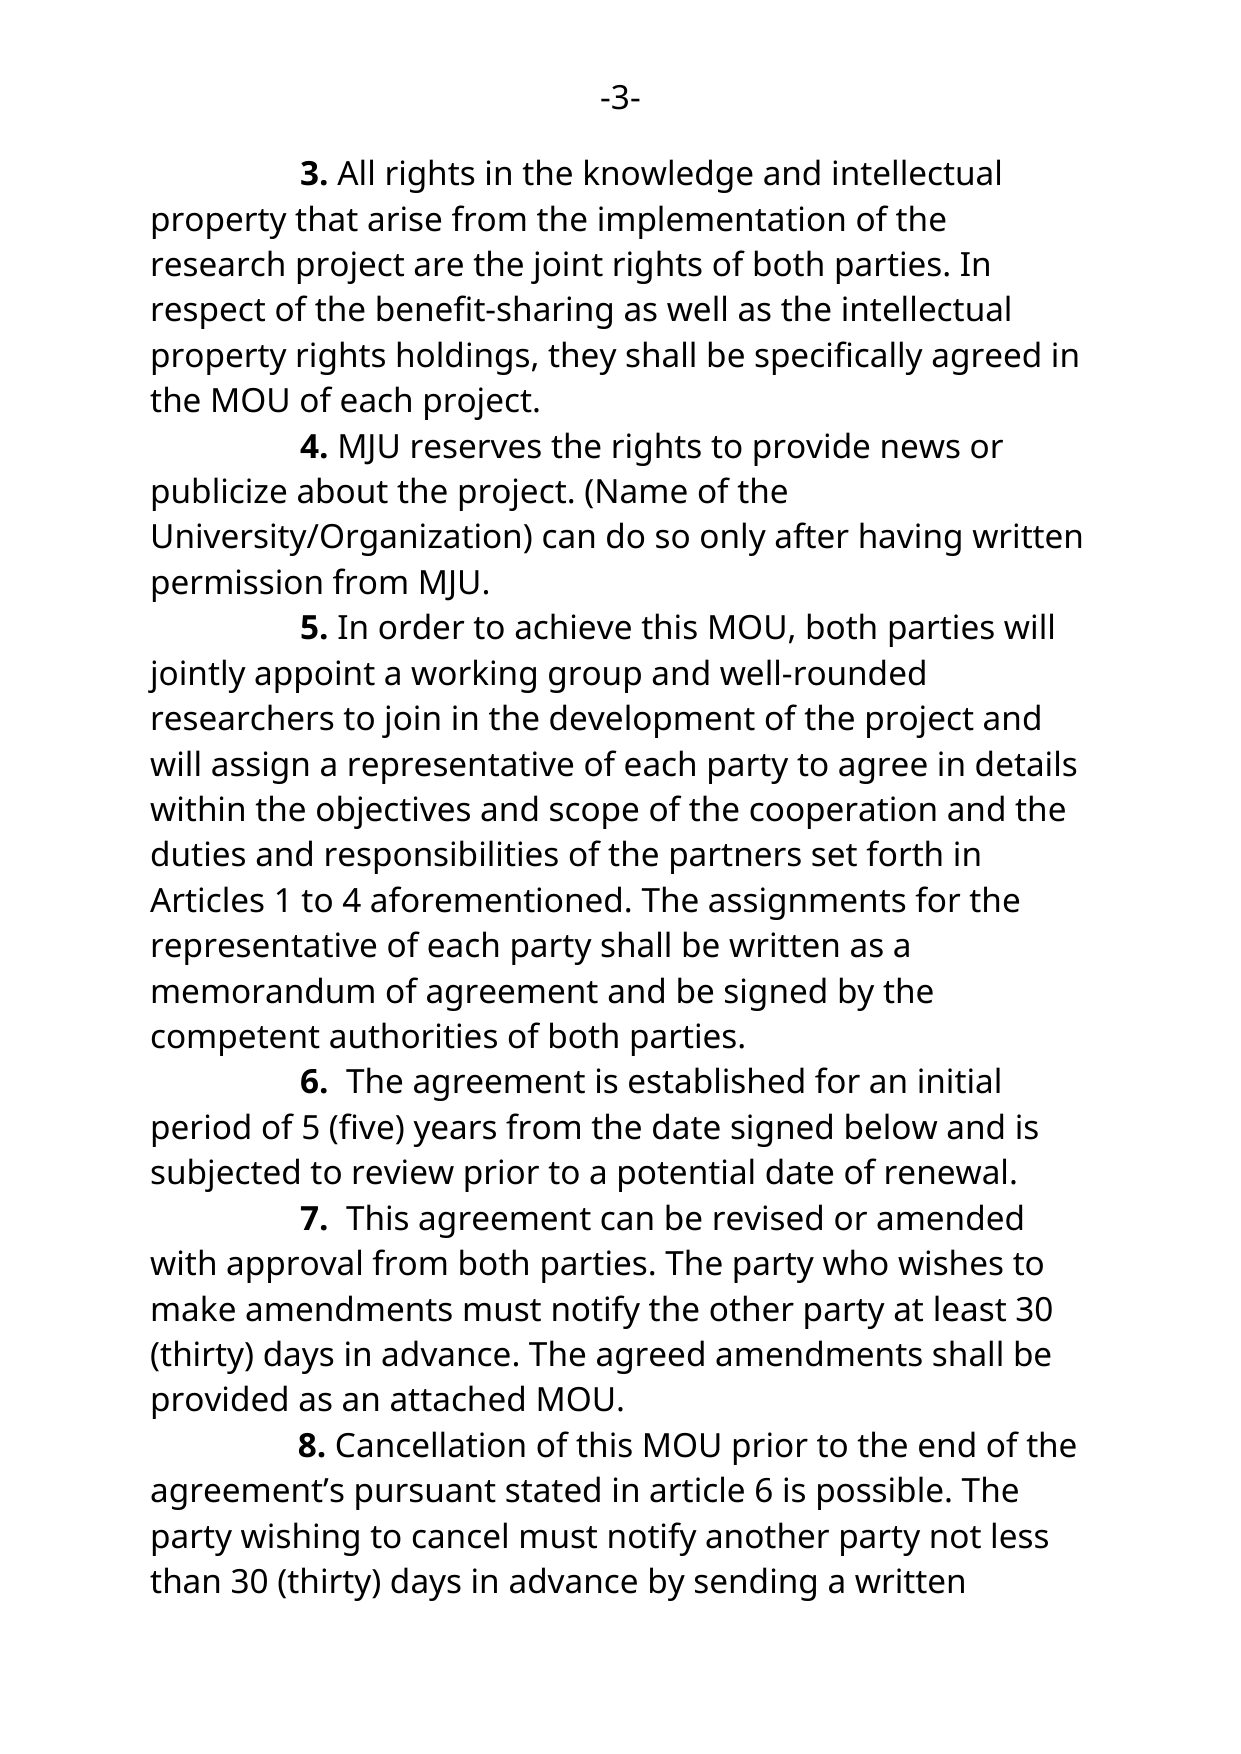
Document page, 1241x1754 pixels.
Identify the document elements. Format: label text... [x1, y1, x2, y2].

list 5. In order to achieve this MOU, both parties will jointly appoint a working group and well-rounded researchers to join in the development of the project and will assign a representative of each party to agree in details within the objectives and scope of the cooperation and the duties and responsibilities of the partners set forth in Articles 1 to 4 aforementioned. The assignments for the representative of each party shall be written as a memorandum of agreement and be signed by the competent authorities of both parties. [150, 604, 1090, 1058]
text 6. The agreement is established for an initial period of 5 (five) years from the date signed below and is subjected to review prior to a potential date of renewal. [150, 1058, 1090, 1194]
text 7. This agreement can be revised or amended with approval from both parties. The party who wishes to make amendments must notify the other party at least 30 (thirty) days in advance. The agreed amendments shall be provided as an attached MOU. [150, 1194, 1090, 1422]
list 4. MJU reserves the rights to provide news or publicize about the project. (Name of the University/Organization) can do so only after having written permission from MJU. [150, 422, 1090, 604]
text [150, 1422, 1090, 1603]
list 3. All rights in the knowledge and intellectual property that arise from the implementation of the research project are the joint rights of both parties. In respect of the benefit-sharing as well as the intellectual property rights holdings, they shall be specifically agreed in the MOU of each project. [150, 150, 1090, 422]
